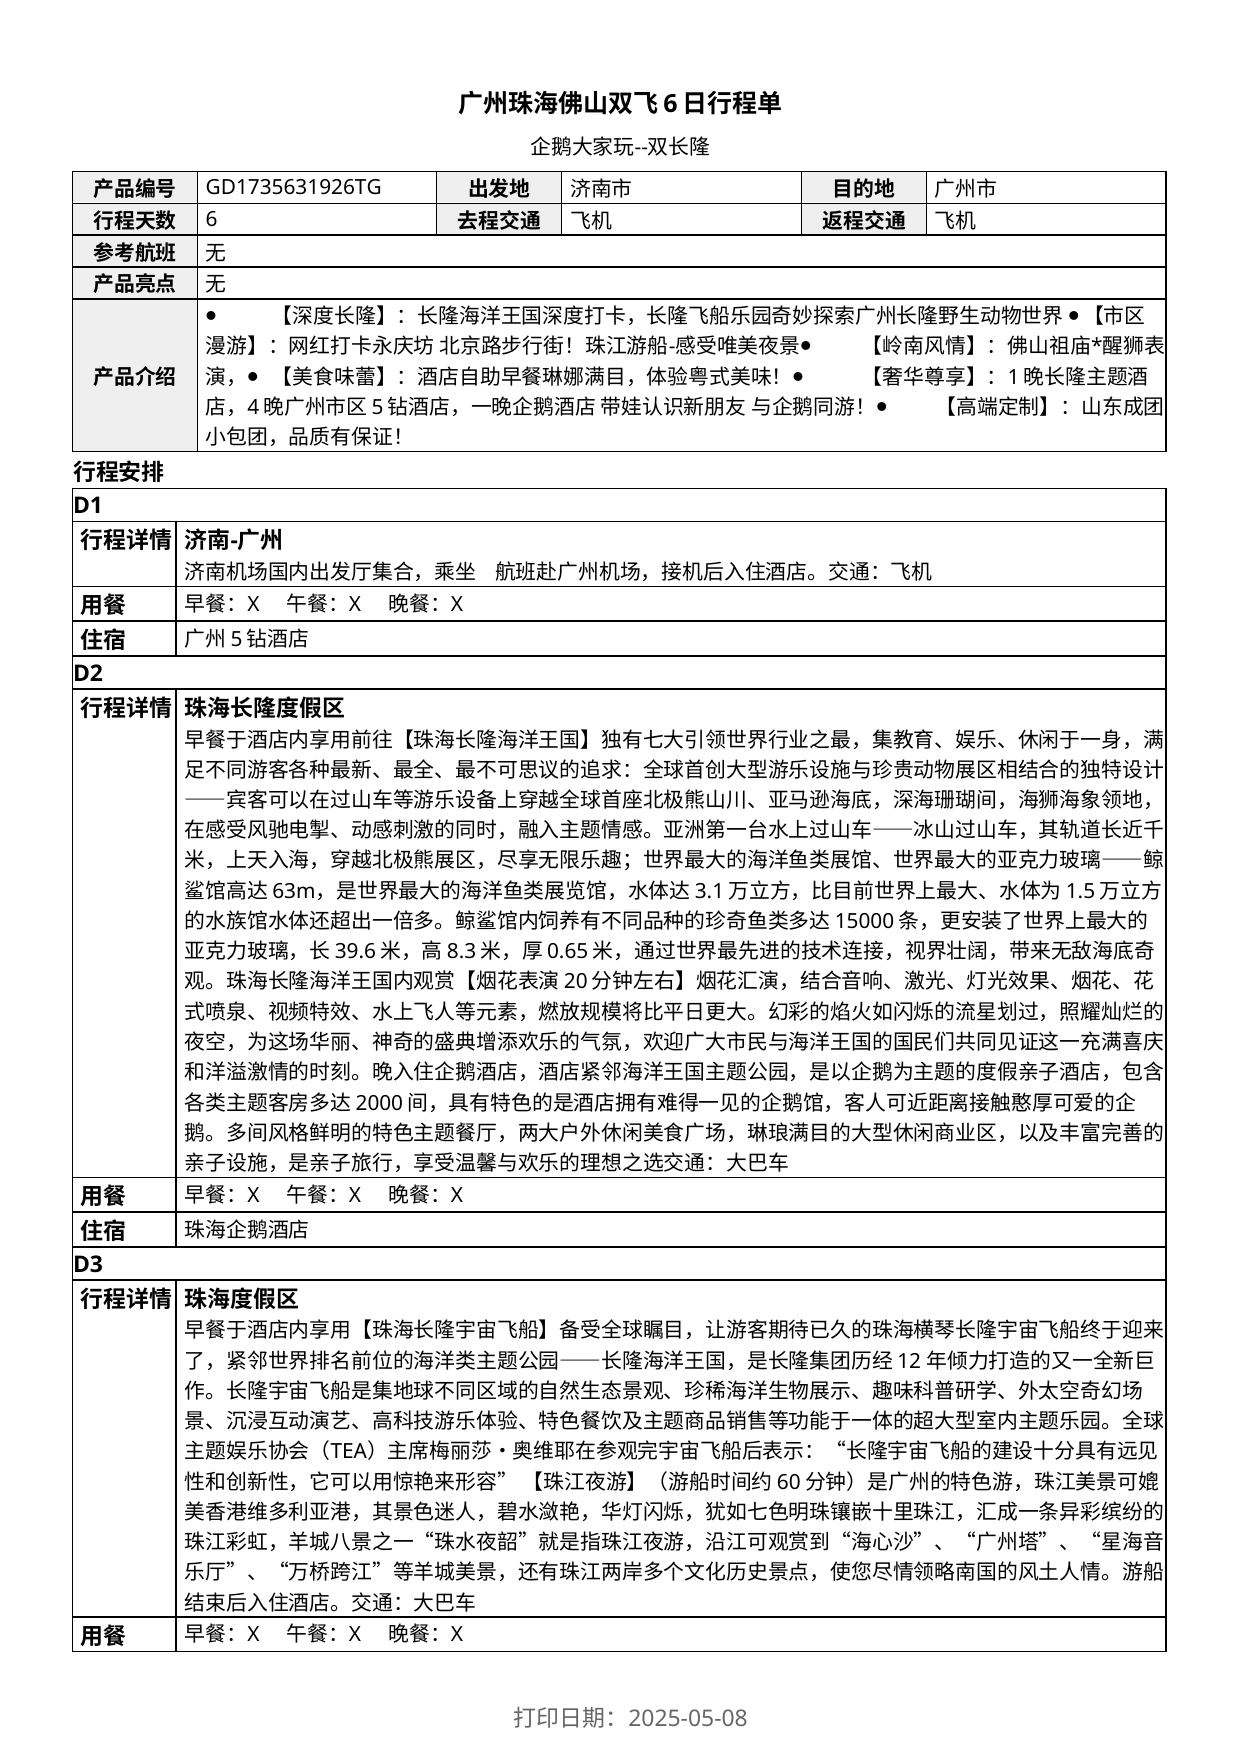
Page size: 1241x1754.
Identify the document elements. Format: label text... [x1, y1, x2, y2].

text 行程安排 [73, 453, 1167, 487]
table_cell 产品亮点 [73, 268, 197, 298]
table_cell 无 [198, 236, 1165, 266]
table_header 产品编号 [73, 172, 197, 202]
table_cell 广州5钻酒店 [177, 622, 1165, 655]
table_cell 珠海长隆度假区 早餐于酒店内享用 [177, 690, 1165, 1176]
table_cell D2 [73, 657, 1165, 688]
table_cell 行程详情 [73, 1281, 175, 1616]
table_cell 产品介绍 [73, 300, 197, 451]
table_header 目的地 [802, 172, 926, 202]
text 企鹅大家玩--双长隆 [73, 130, 1167, 160]
table_cell ⦁ 【深度长隆】：长隆海洋王国深度打卡，长隆飞船乐园奇妙探索 [198, 300, 1165, 451]
table_cell 行程详情 [73, 522, 175, 586]
text 广州珠海佛山双飞6日行程单 [73, 83, 1167, 119]
table_cell 用餐 [73, 587, 175, 620]
table_header D1 [73, 489, 1165, 521]
table_cell 6 [198, 204, 436, 234]
table_cell 用餐 [73, 1178, 175, 1211]
table_header 济南市 [562, 172, 801, 202]
table_cell 住宿 [73, 1213, 175, 1246]
table_cell 无 [198, 268, 1165, 298]
table_cell 去程交通 [437, 204, 561, 234]
table_cell 早餐：X 午餐：X 晚餐：X [177, 587, 1165, 620]
table_cell 返程交通 [802, 204, 926, 234]
table_cell 飞机 [562, 204, 801, 234]
table_cell 珠海企鹅酒店 [177, 1213, 1165, 1246]
table_cell 飞机 [927, 204, 1165, 234]
table_cell 济南-广州 济南机场国内出发厅集合，乘坐 航班赴广州机场，接机后入住酒店。 [177, 522, 1165, 586]
table_cell 珠海度假区 早餐于酒店内享用 [177, 1281, 1165, 1616]
table_cell 住宿 [73, 622, 175, 655]
table_cell 用餐 [73, 1618, 175, 1651]
table_cell 早餐：X 午餐：X 晚餐：X [177, 1178, 1165, 1211]
table_cell 行程详情 [73, 690, 175, 1176]
table_header GD1735631926TG [198, 172, 436, 202]
table_cell 行程天数 [73, 204, 197, 234]
table_cell D3 [73, 1248, 1165, 1279]
table_cell 参考航班 [73, 236, 197, 266]
table_cell 早餐：X 午餐：X 晚餐：X [177, 1618, 1165, 1651]
table_header 广州市 [927, 172, 1165, 202]
table_header 出发地 [437, 172, 561, 202]
